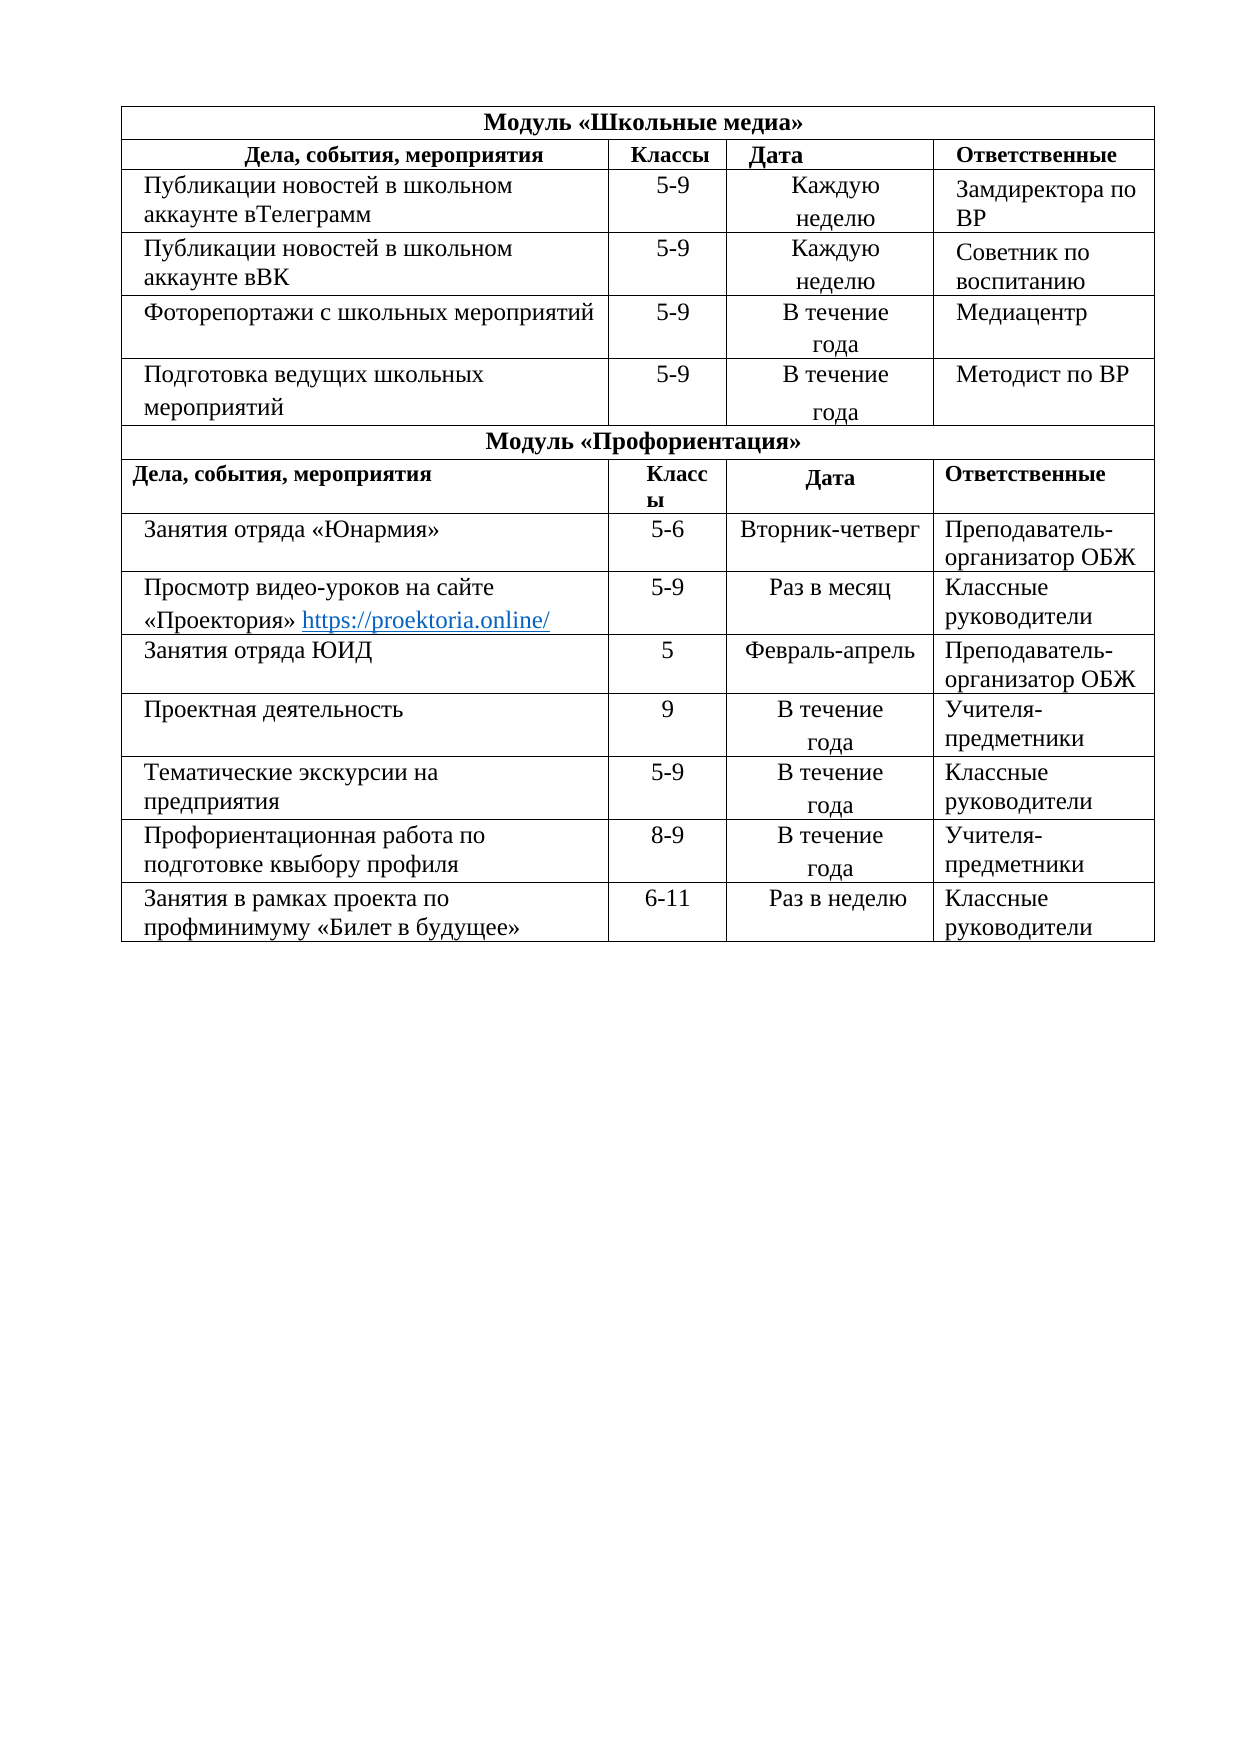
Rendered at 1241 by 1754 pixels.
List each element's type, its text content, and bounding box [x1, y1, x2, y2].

table_cell Учителя-предметники [934, 820, 1154, 882]
table_cell Преподаватель-организатор ОБЖ [934, 635, 1154, 693]
table_cell 5-9 [609, 170, 726, 232]
table_cell Ответственные [934, 460, 1154, 513]
table_cell Классы [609, 460, 726, 513]
table_cell 5 [609, 635, 726, 693]
table_cell В течение года [727, 820, 933, 882]
table_cell Каждую неделю [727, 170, 933, 232]
table_cell Просмотр видео-уроков на сайте «Проектория» https://proektoria.online/ [122, 572, 608, 634]
table_cell Медиацентр [934, 296, 1154, 358]
table_cell В течение года [727, 694, 933, 756]
table_cell Каждую неделю [727, 233, 933, 295]
table_cell Методист по ВР [934, 359, 1154, 425]
table_cell 5-9 [609, 757, 726, 819]
table_cell 5-9 [609, 572, 726, 634]
table_cell 5-9 [609, 359, 726, 425]
table_cell Советник по воспитанию [934, 233, 1154, 295]
table_cell Дата [727, 460, 933, 513]
table_cell 5-6 [609, 514, 726, 571]
table_cell Подготовка ведущих школьных мероприятий [122, 359, 608, 425]
table_cell Занятия отряда «Юнармия» [122, 514, 608, 571]
table_cell Вторник-четверг [727, 514, 933, 571]
table_cell Февраль-апрель [727, 635, 933, 693]
table_cell Классы [609, 140, 726, 169]
table_cell Классные руководители [934, 572, 1154, 634]
table_cell Дела, события, мероприятия [122, 140, 608, 169]
table_cell Ответственные [934, 140, 1154, 169]
table_cell Публикации новостей в школьном аккаунте вТелеграмм [122, 170, 608, 232]
table_cell Учителя-предметники [934, 694, 1154, 756]
table_cell Занятия в рамках проекта по профминимуму «Билет в будущее» [122, 883, 608, 941]
table_cell Профориентационная работа по подготовке квыбору профиля [122, 820, 608, 882]
table_cell Фоторепортажи с школьных мероприятий [122, 296, 608, 358]
table_cell В течение года [727, 296, 933, 358]
table_cell 5-9 [609, 233, 726, 295]
table_cell Модуль «Школьные медиа» [122, 107, 1154, 139]
table_cell Дата [727, 140, 933, 169]
table_cell Раз в месяц [727, 572, 933, 634]
table_cell Классные руководители [934, 757, 1154, 819]
table_cell Дела, события, мероприятия [122, 460, 608, 513]
table_cell Раз в неделю [727, 883, 933, 941]
table_cell Проектная деятельность [122, 694, 608, 756]
table_cell Замдиректора по ВР [934, 170, 1154, 232]
table_cell Преподаватель-организатор ОБЖ [934, 514, 1154, 571]
table_cell 8-9 [609, 820, 726, 882]
table_cell 9 [609, 694, 726, 756]
table_cell 5-9 [609, 296, 726, 358]
table_cell Классные руководители [934, 883, 1154, 941]
table_cell В течение года [727, 757, 933, 819]
table_cell Тематические экскурсии на предприятия [122, 757, 608, 819]
table_cell Публикации новостей в школьном аккаунте вВК [122, 233, 608, 295]
table_cell Занятия отряда ЮИД [122, 635, 608, 693]
table_cell В течение года [727, 359, 933, 425]
table_cell 6-11 [609, 883, 726, 941]
table_cell Модуль «Профориентация» [122, 426, 1154, 459]
